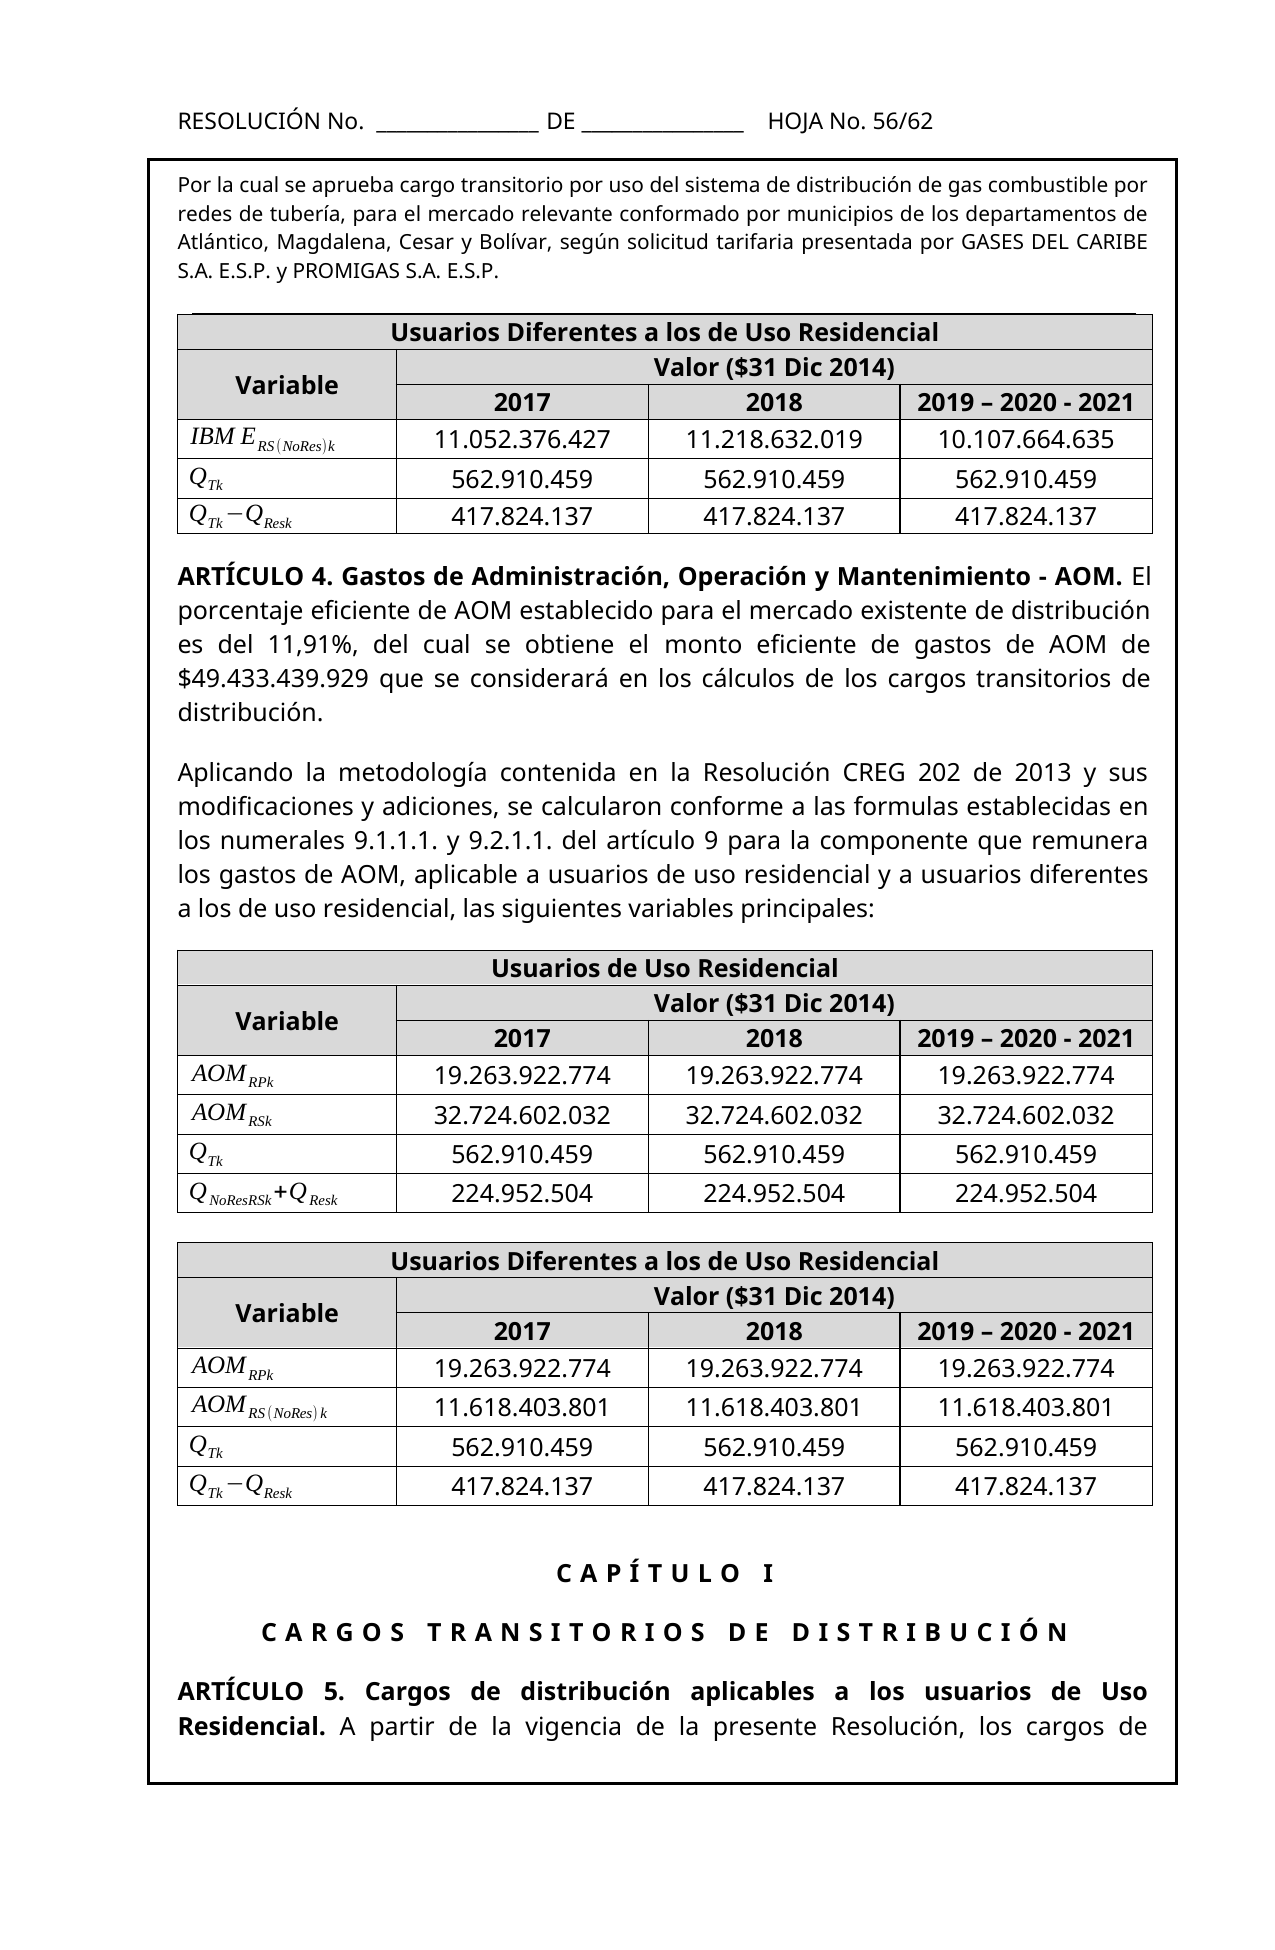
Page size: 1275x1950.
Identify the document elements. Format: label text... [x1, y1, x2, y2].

table_cell [178, 1056, 396, 1094]
table_cell 562.910.459 [397, 1135, 648, 1173]
table_cell 417.824.137 [901, 1467, 1152, 1505]
table_cell 562.910.459 [397, 1427, 648, 1466]
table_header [178, 315, 1152, 349]
table_cell 11.618.403.801 [901, 1388, 1152, 1426]
table_cell Variable [178, 986, 396, 1055]
table_cell [178, 459, 396, 498]
table_cell [178, 1388, 396, 1426]
table_cell 11.052.376.427 [397, 420, 648, 458]
table_cell 562.910.459 [901, 1427, 1152, 1466]
table_cell 2019 – 2020 - 2021 [901, 1021, 1152, 1055]
table_cell 224.952.504 [397, 1174, 648, 1212]
table_cell Variable [178, 1278, 396, 1347]
table_cell 2017 [397, 1313, 648, 1347]
table_cell 562.910.459 [649, 459, 899, 498]
table_cell [178, 1349, 396, 1387]
table_cell 11.618.403.801 [649, 1388, 899, 1426]
table_cell 19.263.922.774 [649, 1349, 899, 1387]
table_cell 417.824.137 [649, 1467, 899, 1505]
text CARGOS TRANSITORIOS DE DISTRIBUCIÓN [177, 1615, 1152, 1649]
table_cell 19.263.922.774 [901, 1056, 1152, 1094]
table_cell [178, 1095, 396, 1133]
table_cell 11.218.632.019 [649, 420, 899, 458]
table_cell 2018 [649, 1021, 899, 1055]
table_header Usuarios Diferentes a los de Uso Residencial [178, 1243, 1152, 1277]
table_cell 562.910.459 [649, 1135, 899, 1173]
table_cell 19.263.922.774 [901, 1349, 1152, 1387]
table_cell 10.107.664.635 [901, 420, 1152, 458]
table_cell 19.263.922.774 [649, 1056, 899, 1094]
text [177, 1674, 1149, 1742]
table_cell Valor ($31 Dic 2014) [397, 986, 1152, 1020]
table_cell 417.824.137 [649, 499, 899, 533]
table_cell [178, 1135, 396, 1173]
table_cell 562.910.459 [649, 1427, 899, 1466]
table_cell 11.618.403.801 [397, 1388, 648, 1426]
table_cell [178, 1427, 396, 1466]
table_cell 417.824.137 [397, 499, 648, 533]
table_cell 562.910.459 [901, 459, 1152, 498]
table_cell 2017 [397, 385, 648, 419]
table_cell 224.952.504 [901, 1174, 1152, 1212]
table_cell 2019 – 2020 - 2021 [901, 385, 1152, 419]
table_cell [178, 1467, 396, 1505]
table_cell 2018 [649, 385, 899, 419]
table_cell 19.263.922.774 [397, 1349, 648, 1387]
table_cell 2018 [649, 1313, 899, 1347]
table_cell [178, 499, 396, 533]
table_cell 417.824.137 [901, 499, 1152, 533]
table_cell 2017 [397, 1021, 648, 1055]
table_cell [178, 1174, 396, 1212]
table_cell 224.952.504 [649, 1174, 899, 1212]
table_cell 19.263.922.774 [397, 1056, 648, 1094]
table_cell 32.724.602.032 [649, 1095, 899, 1133]
table_cell 32.724.602.032 [901, 1095, 1152, 1133]
table_cell [178, 420, 396, 458]
table_cell Variable [178, 350, 396, 419]
table_cell Valor ($31 Dic 2014) [397, 350, 1152, 384]
text ARTÍCULO 4. Gastos de Administración, Operación y Mantenimiento - AOM. El porcentaje eficiente de AOM establecido para el mercado existente de distribución es del 11,91%, del cual se obtiene el monto eficiente de gastos de AOM de $49.433.439.929 que se considerará en los cálculos de los cargos transitorios de distribución. [177, 559, 1152, 729]
table_header Usuarios de Uso Residencial [178, 951, 1152, 984]
table_cell 562.910.459 [397, 459, 648, 498]
table_cell 562.910.459 [901, 1135, 1152, 1173]
table_cell 32.724.602.032 [397, 1095, 648, 1133]
table_cell 417.824.137 [397, 1467, 648, 1505]
table_cell 2019 – 2020 - 2021 [901, 1313, 1152, 1347]
table_cell Valor ($31 Dic 2014) [397, 1278, 1152, 1312]
text Aplicando la metodología contenida en la Resolución CREG 202 de 2013 y sus modificaciones y adiciones, se calcularon conforme a las formulas establecidas en los numerales 9.1.1.1. y 9.2.1.1. del artículo 9 para la componente que remunera los gastos de AOM, aplicable a usuarios de uso residencial y a usuarios diferentes a los de uso residencial, las siguientes variables principales: [177, 754, 1149, 924]
text CAPÍTULO I [177, 1556, 1152, 1590]
